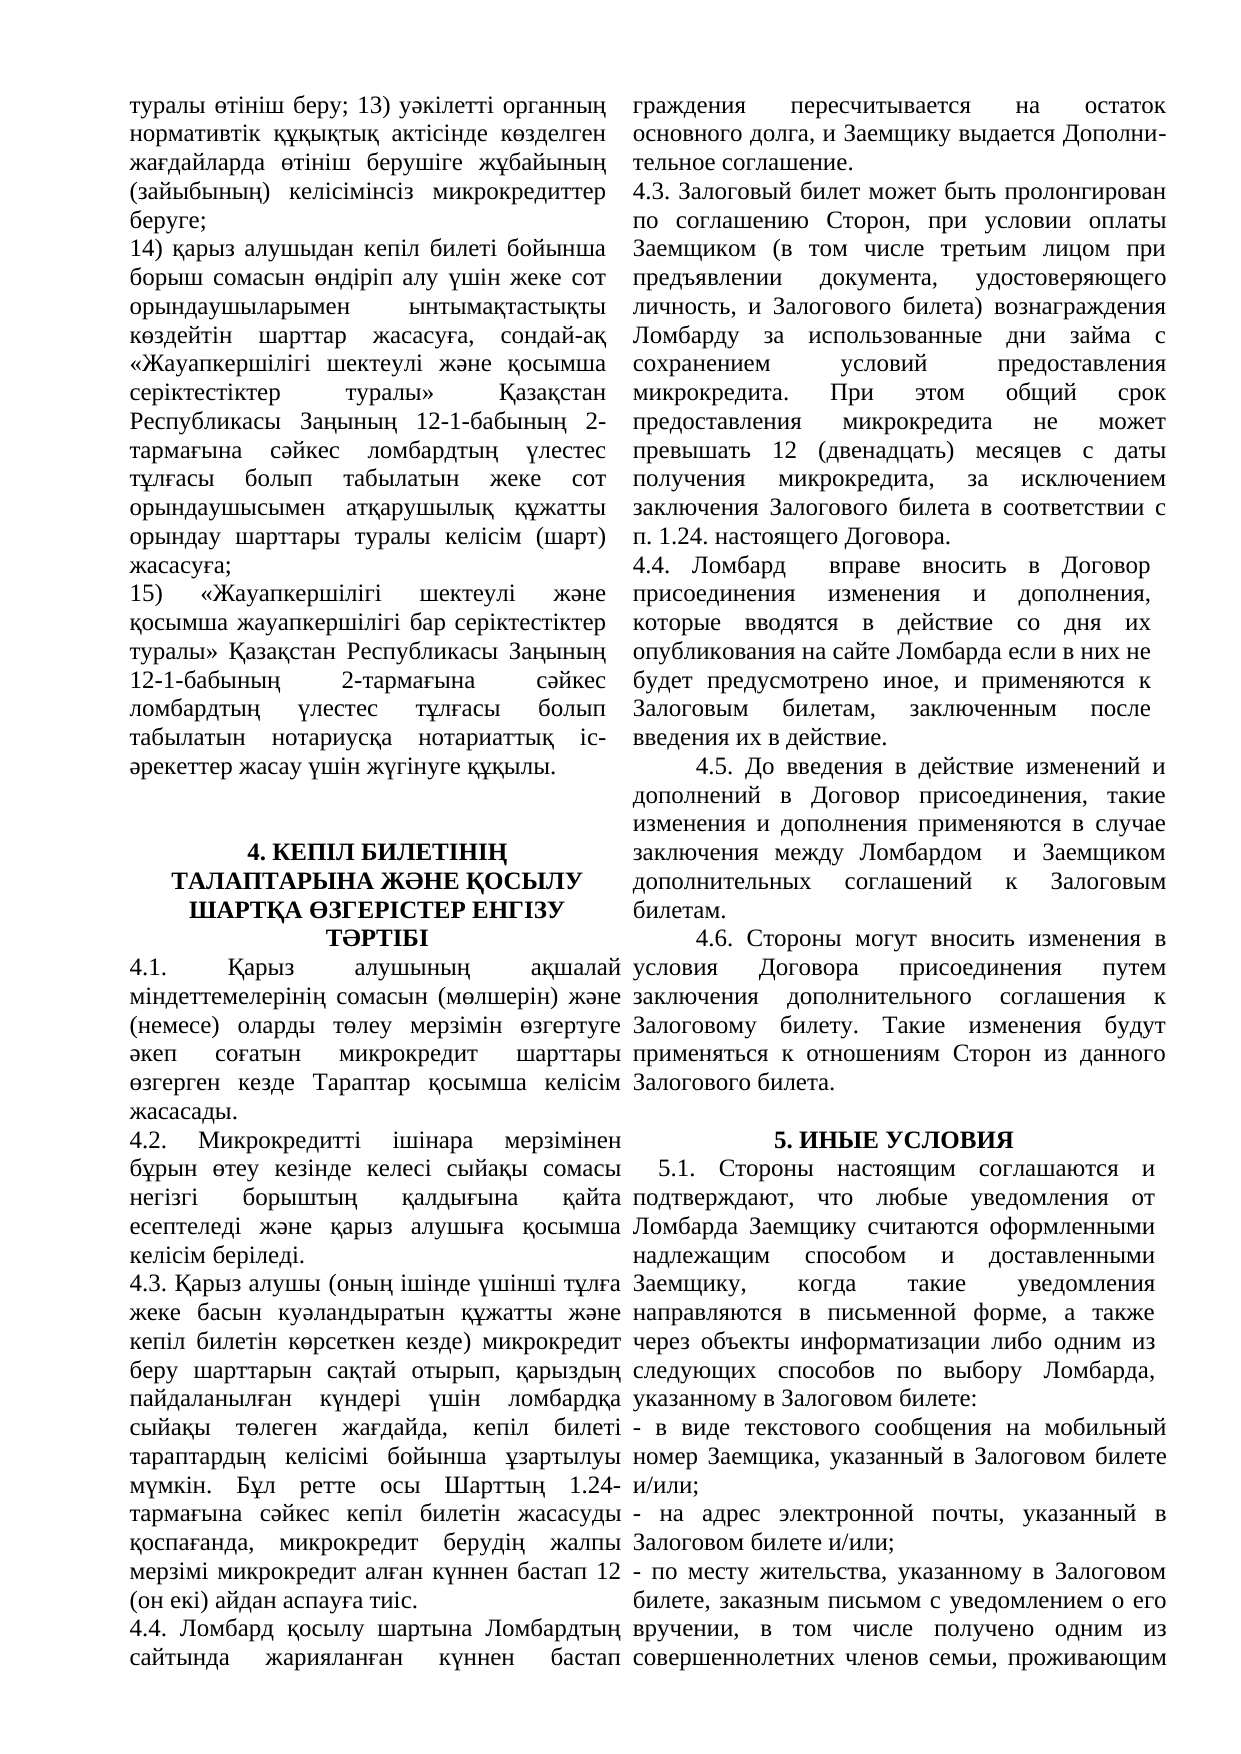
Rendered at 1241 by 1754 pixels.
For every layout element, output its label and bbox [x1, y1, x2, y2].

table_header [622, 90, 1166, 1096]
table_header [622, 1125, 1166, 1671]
table_header [119, 90, 621, 1671]
